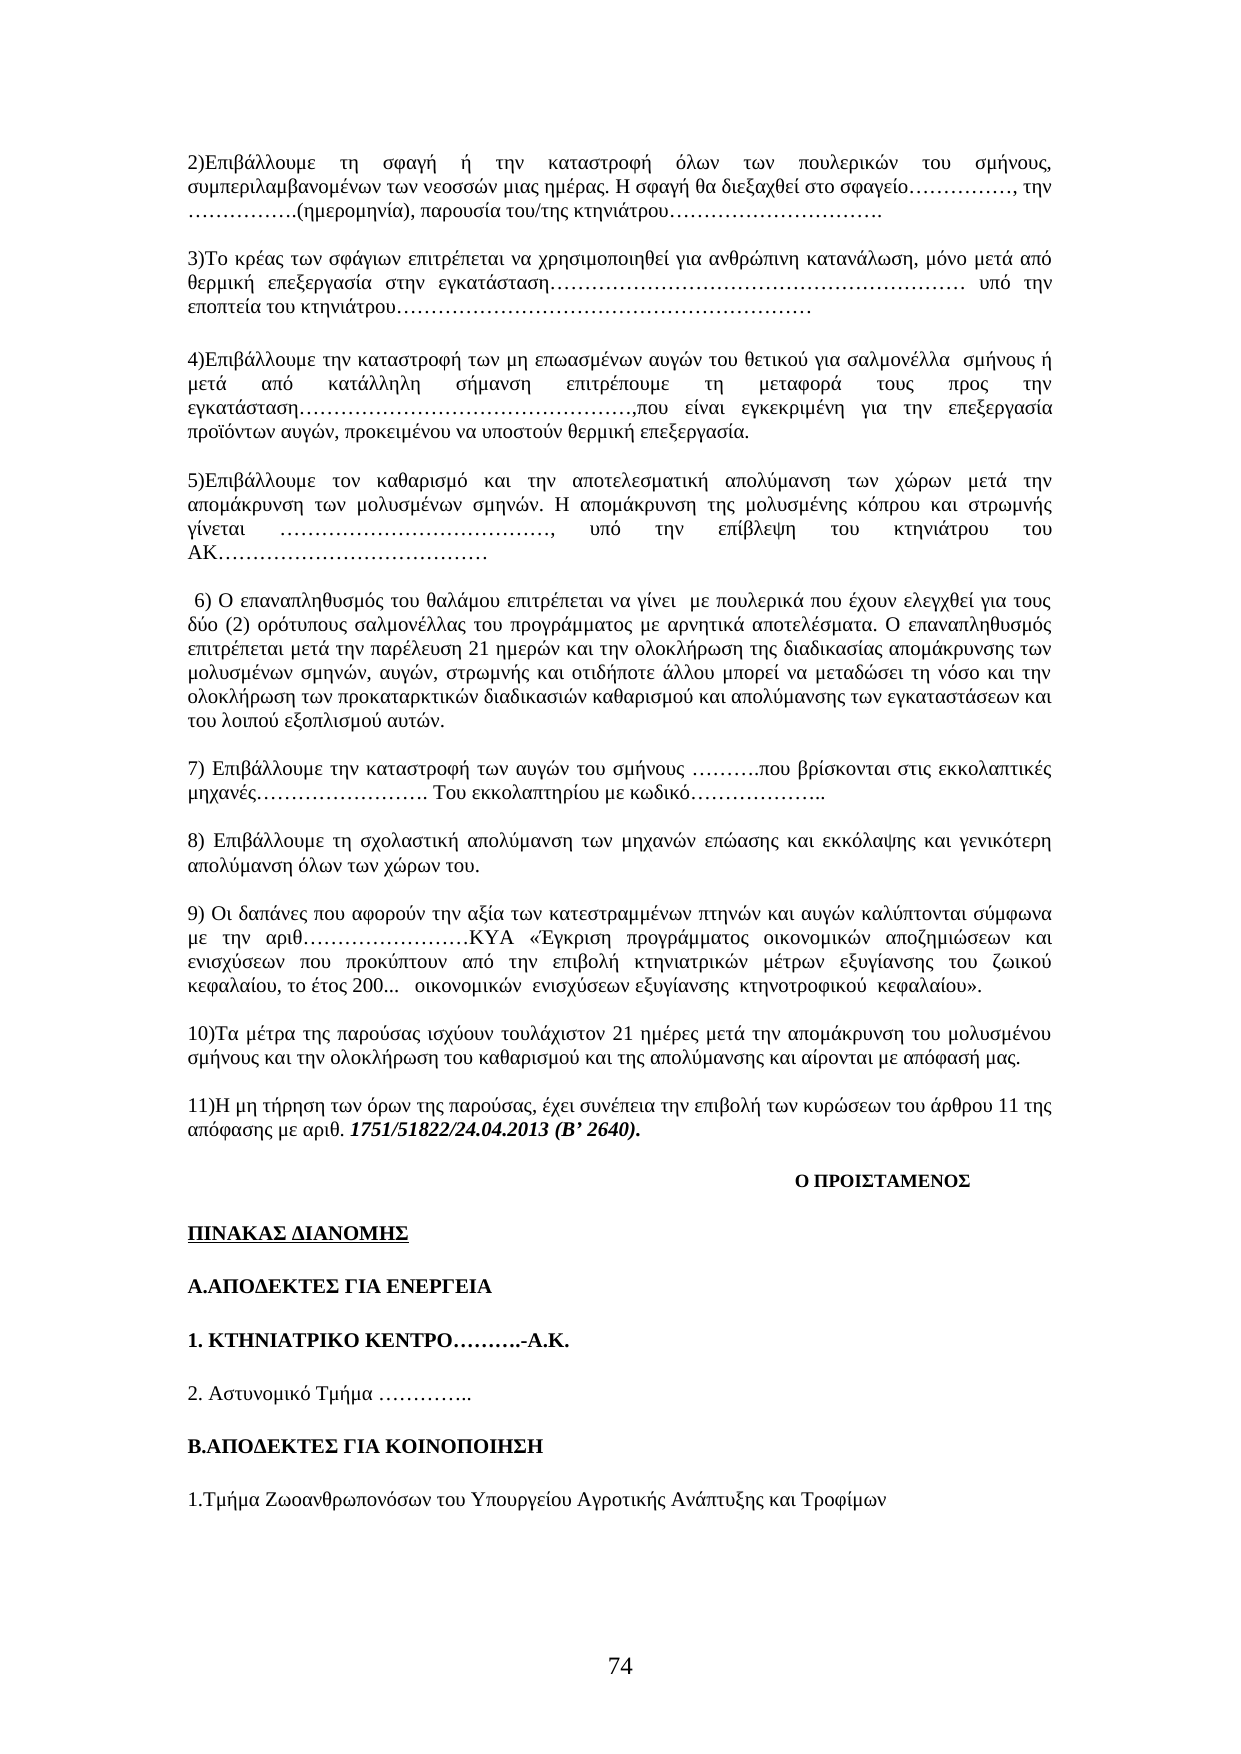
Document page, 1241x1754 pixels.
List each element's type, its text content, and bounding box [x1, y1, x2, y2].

text Α.ΑΠΟΔΕΚΤΕΣ ΓΙΑ ΕΝΕΡΓΕΙΑ [187, 1274, 1053, 1298]
text 7) Επιβάλλουμε την καταστροφή των αυγών του σμήνους ……….που βρίσκονται στις εκκολαπτικές μηχανές……………………. Του εκκολαπτηρίου με κωδικό……………….. [187, 756, 1053, 804]
text 10)Τα μέτρα της παρούσας ισχύουν τουλάχιστον 21 ημέρες μετά την απομάκρυνση του μολυσμένου σμήνους και την ολοκλήρωση του καθαρισμού και της απολύμανσης και αίρονται με απόφασή μας. [187, 1021, 1053, 1069]
text 3)Το κρέας των σφάγιων επιτρέπεται να χρησιμοποιηθεί για ανθρώπινη κατανάλωση, μόνο μετά από θερμική επεξεργασία στην εγκατάσταση…………………………………………………… υπό την εποπτεία του κτηνιάτρου…………………………………………………… [187, 246, 1053, 318]
text 4)Επιβάλλουμε την καταστροφή των μη επωασμένων αυγών του θετικού για σαλμονέλλα σμήνους ή μετά από κατάλληλη σήμανση επιτρέπουμε τη μεταφορά τους προς την εγκατάσταση…………………………………………,που είναι εγκεκριμένη για την επεξεργασία προϊόντων αυγών, προκειμένου να υποστούν θερμική επεξεργασία. [187, 347, 1053, 443]
text 1. ΚΤΗΝΙΑΤΡΙΚΟ ΚΕΝΤΡΟ……….-A.K. [187, 1328, 1053, 1352]
text 2. Αστυνομικό Τμήμα ………….. [187, 1381, 1053, 1405]
text 8) Επιβάλλουμε τη σχολαστική απολύμανση των μηχανών επώασης και εκκόλαψης και γενικότερη απολύμανση όλων των χώρων του. [187, 828, 1053, 877]
text Ο ΠΡΟΙΣΤΑΜΕΝΟΣ [613, 1170, 1053, 1192]
text 5)Επιβάλλουμε τον καθαρισμό και την αποτελεσματική απολύμανση των χώρων μετά την απομάκρυνση των μολυσμένων σμηνών. Η απομάκρυνση της μολυσμένης κόπρου και στρωμνής γίνεται …………………………………, υπό την επίβλεψη του κτηνιάτρου του ΑΚ………………………………… [187, 467, 1053, 564]
text 1.Τμήμα Ζωοανθρωπονόσων του Υπουργείου Αγροτικής Ανάπτυξης και Τροφίμων [187, 1487, 1053, 1511]
text 9) Οι δαπάνες που αφορούν την αξία των κατεστραμμένων πτηνών και αυγών καλύπτονται σύμφωνα με την αριθ……………………ΚΥΑ «Έγκριση προγράμματος οικονομικών αποζημιώσεων και ενισχύσεων που προκύπτουν από την επιβολή κτηνιατρικών μέτρων εξυγίανσης του ζωικού κεφαλαίου, το έτος 200... οικονομικών ενισχύσεων εξυγίανσης κτηνοτροφικού κεφαλαίου». [187, 901, 1053, 997]
text 2)Επιβάλλουμε τη σφαγή ή την καταστροφή όλων των πουλερικών του σμήνους, συμπεριλαμβανομένων των νεοσσών μιας ημέρας. Η σφαγή θα διεξαχθεί στο σφαγείο……………, την …………….(ημερομηνία), παρουσία του/της κτηνιάτρου…………………………. [187, 150, 1053, 222]
text 6) Ο επαναπληθυσμός του θαλάμου επιτρέπεται να γίνει με πουλερικά που έχουν ελεγχθεί για τους δύο (2) ορότυπους σαλμονέλλας του προγράμματος με αρνητικά αποτελέσματα. Ο επαναπληθυσμός επιτρέπεται μετά την παρέλευση 21 ημερών και την ολοκλήρωση της διαδικασίας απομάκρυνσης των μολυσμένων σμηνών, αυγών, στρωμνής και οτιδήποτε άλλου μπορεί να μεταδώσει τη νόσο και την ολοκλήρωση των προκαταρκτικών διαδικασιών καθαρισμού και απολύμανσης των εγκαταστάσεων και του λοιπού εξοπλισμού αυτών. [187, 588, 1053, 732]
text Β.ΑΠΟΔΕΚΤΕΣ ΓΙΑ ΚΟΙΝΟΠΟΙΗΣΗ [187, 1434, 1053, 1458]
text 11)Η μη τήρηση των όρων της παρούσας, έχει συνέπεια την επιβολή των κυρώσεων του άρθρου 11 της απόφασης με αριθ. 1751/51822/24.04.2013 (Β’ 2640). [187, 1093, 1053, 1141]
text ΠΙΝΑΚΑΣ ΔΙΑΝΟΜΗΣ [187, 1221, 1053, 1245]
